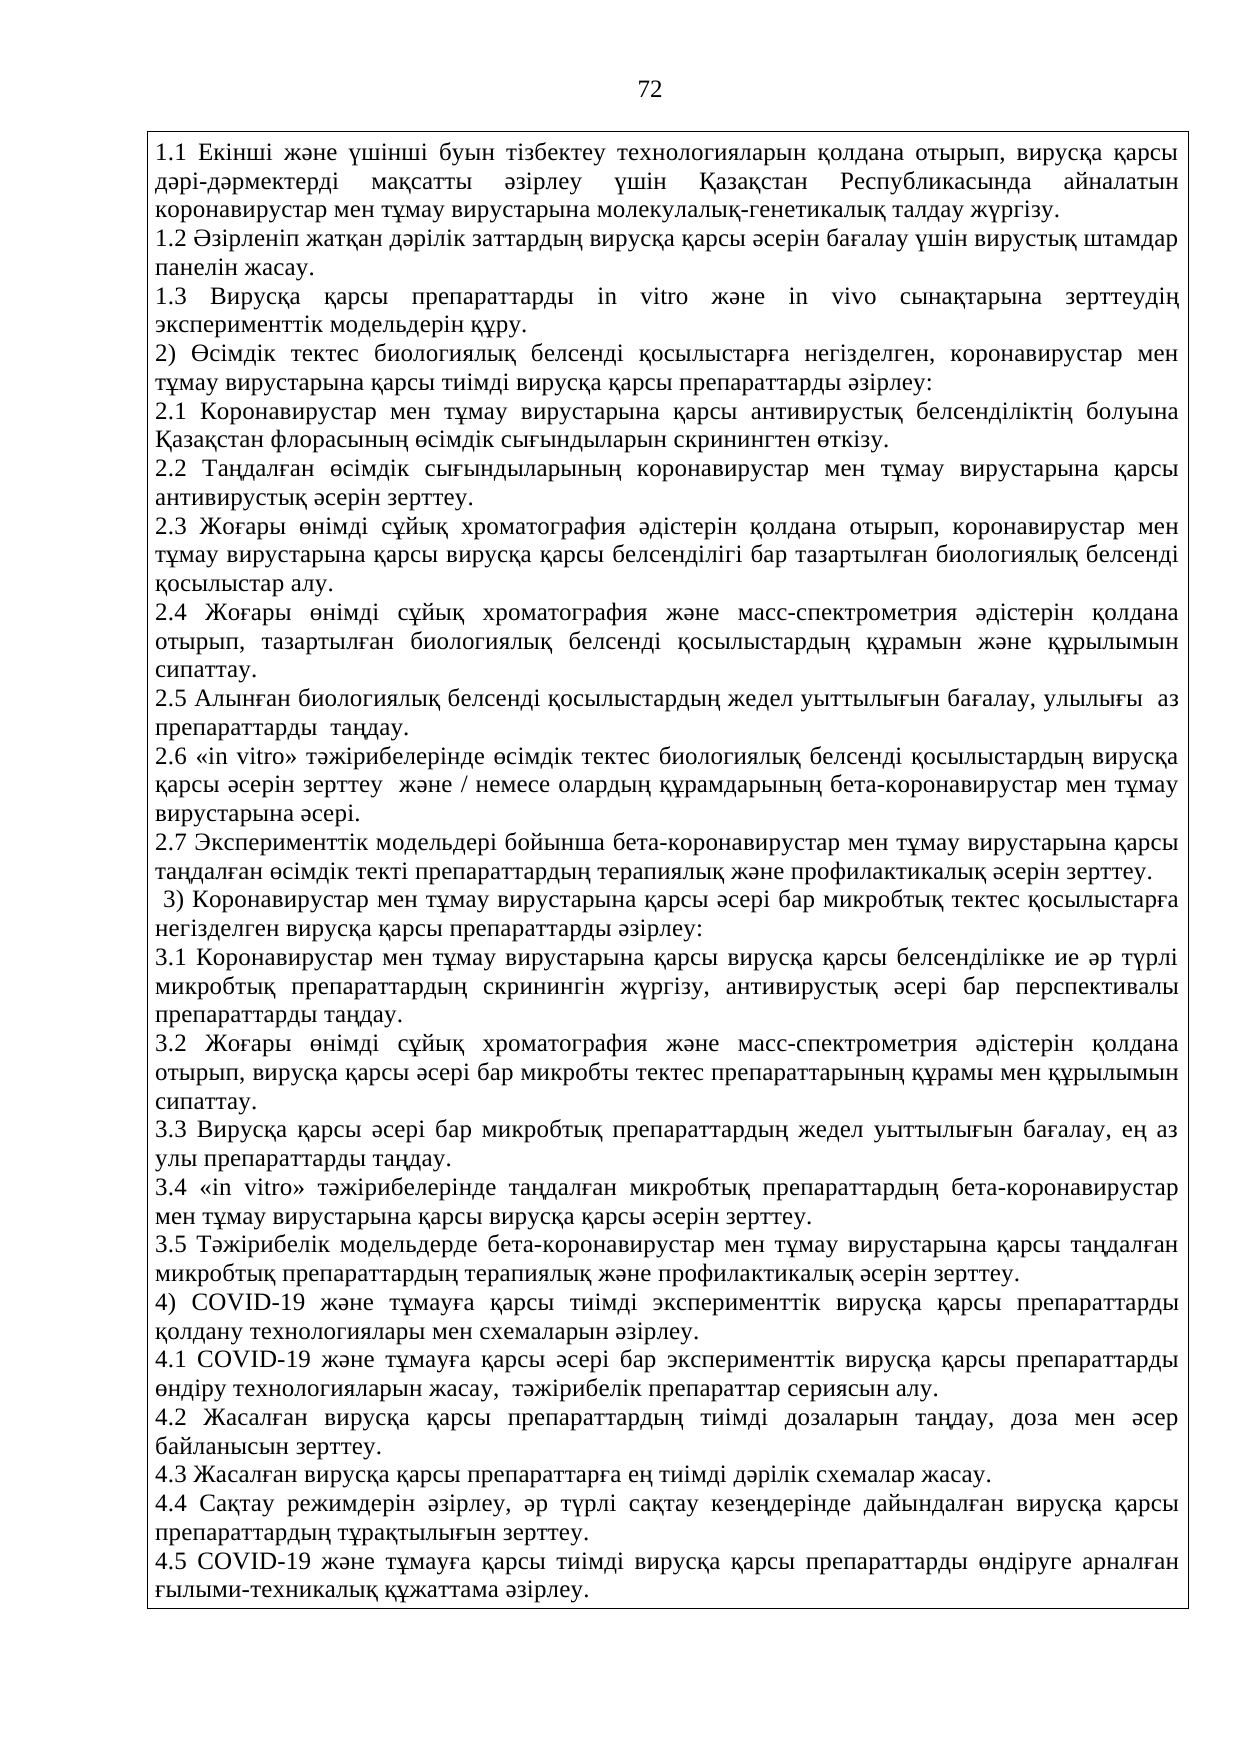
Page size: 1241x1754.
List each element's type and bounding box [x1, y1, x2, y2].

table_cell [148, 132, 1188, 1608]
